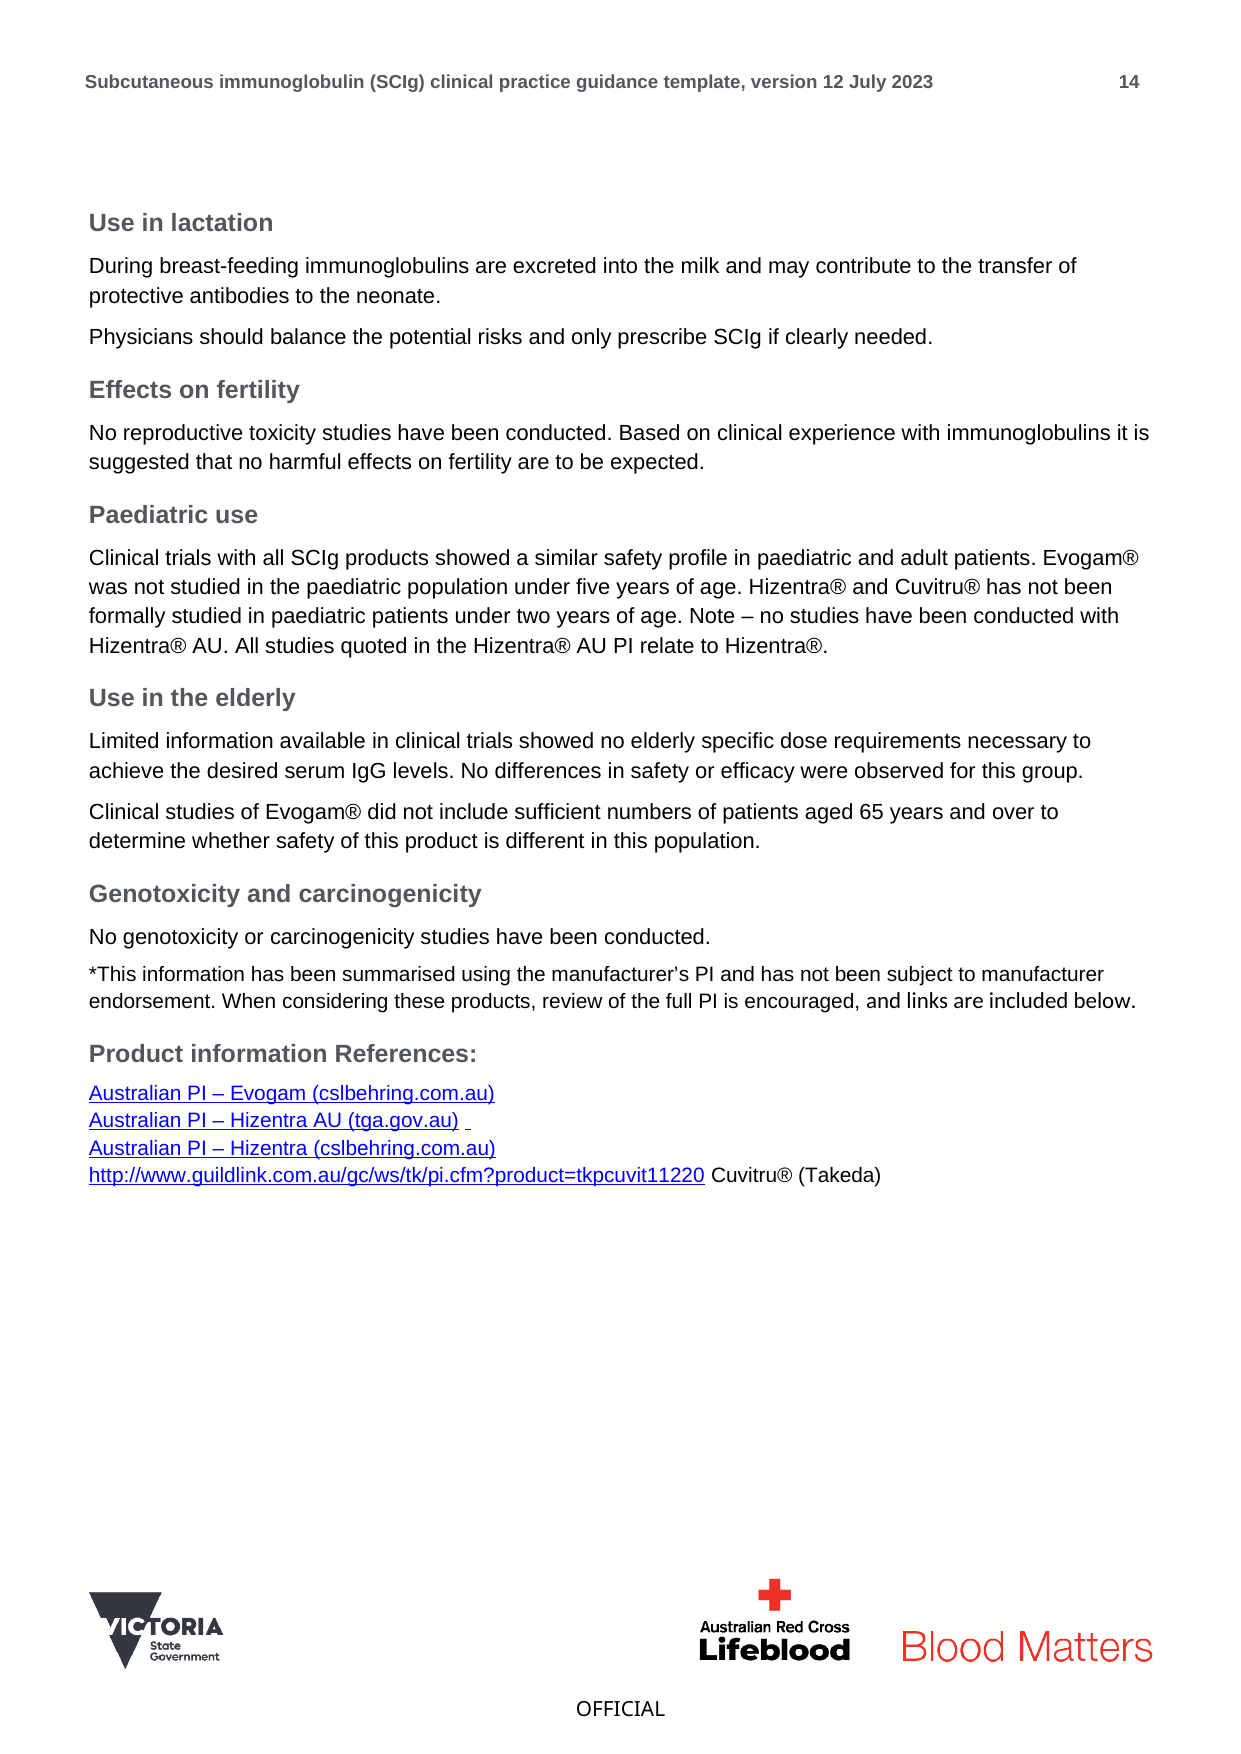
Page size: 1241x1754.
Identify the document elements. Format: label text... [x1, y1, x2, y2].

text Limited information available in clinical trials showed no elderly specific dose requirements necessary to achieve the desired serum IgG levels. No differences in safety or efficacy were observed for this group. [89, 724, 1152, 783]
text Australian PI – Evogam (cslbehring.com.au) [89, 1081, 1152, 1104]
text Physicians should balance the potential risks and only prescribe SCIg if clearly needed. [89, 320, 1152, 349]
subtitle Genotoxicity and carcinogenicity [89, 878, 1152, 908]
picture [0, 1564, 1241, 1754]
text *This information has been summarised using the manufacturer’s PI and has not been subject to manufacturer endorsement. When considering these products, review of the full PI is encouraged, and links are included below. [89, 962, 1152, 1014]
subtitle Use in the elderly [89, 683, 1152, 712]
text No reproductive toxicity studies have been conducted. Based on clinical experience with immunoglobulins it is suggested that no harmful effects on fertility are to be expected. [89, 416, 1152, 474]
subtitle Paediatric use [89, 499, 1152, 528]
text Clinical studies of Evogam® did not include sufficient numbers of patients aged 65 years and over to determine whether safety of this product is different in this population. [89, 795, 1152, 853]
subtitle Product information References: [89, 1039, 1152, 1068]
text No genotoxicity or carcinogenicity studies have been conducted. [89, 920, 1152, 949]
subtitle Use in lactation [89, 208, 1152, 237]
subtitle Effects on fertility [89, 374, 1152, 403]
text Australian PI – Hizentra AU (tga.gov.au) [89, 1108, 1152, 1132]
text During breast-feeding immunoglobulins are excreted into the milk and may contribute to the transfer of protective antibodies to the neonate. [89, 249, 1152, 308]
text Clinical trials with all SCIg products showed a similar safety profile in paediatric and adult patients. Evogam® was not studied in the paediatric population under five years of age. Hizentra® and Cuvitru® has not been formally studied in paediatric patients under two years of age. Note – no studies have been conducted with Hizentra® AU. All studies quoted in the Hizentra® AU PI relate to Hizentra®. [89, 541, 1152, 658]
text http://www.guildlink.com.au/gc/ws/tk/pi.cfm?product=tkpcuvit11220 Cuvitru® (Takeda) [89, 1163, 1152, 1187]
text Australian PI – Hizentra (cslbehring.com.au) [89, 1136, 1152, 1159]
